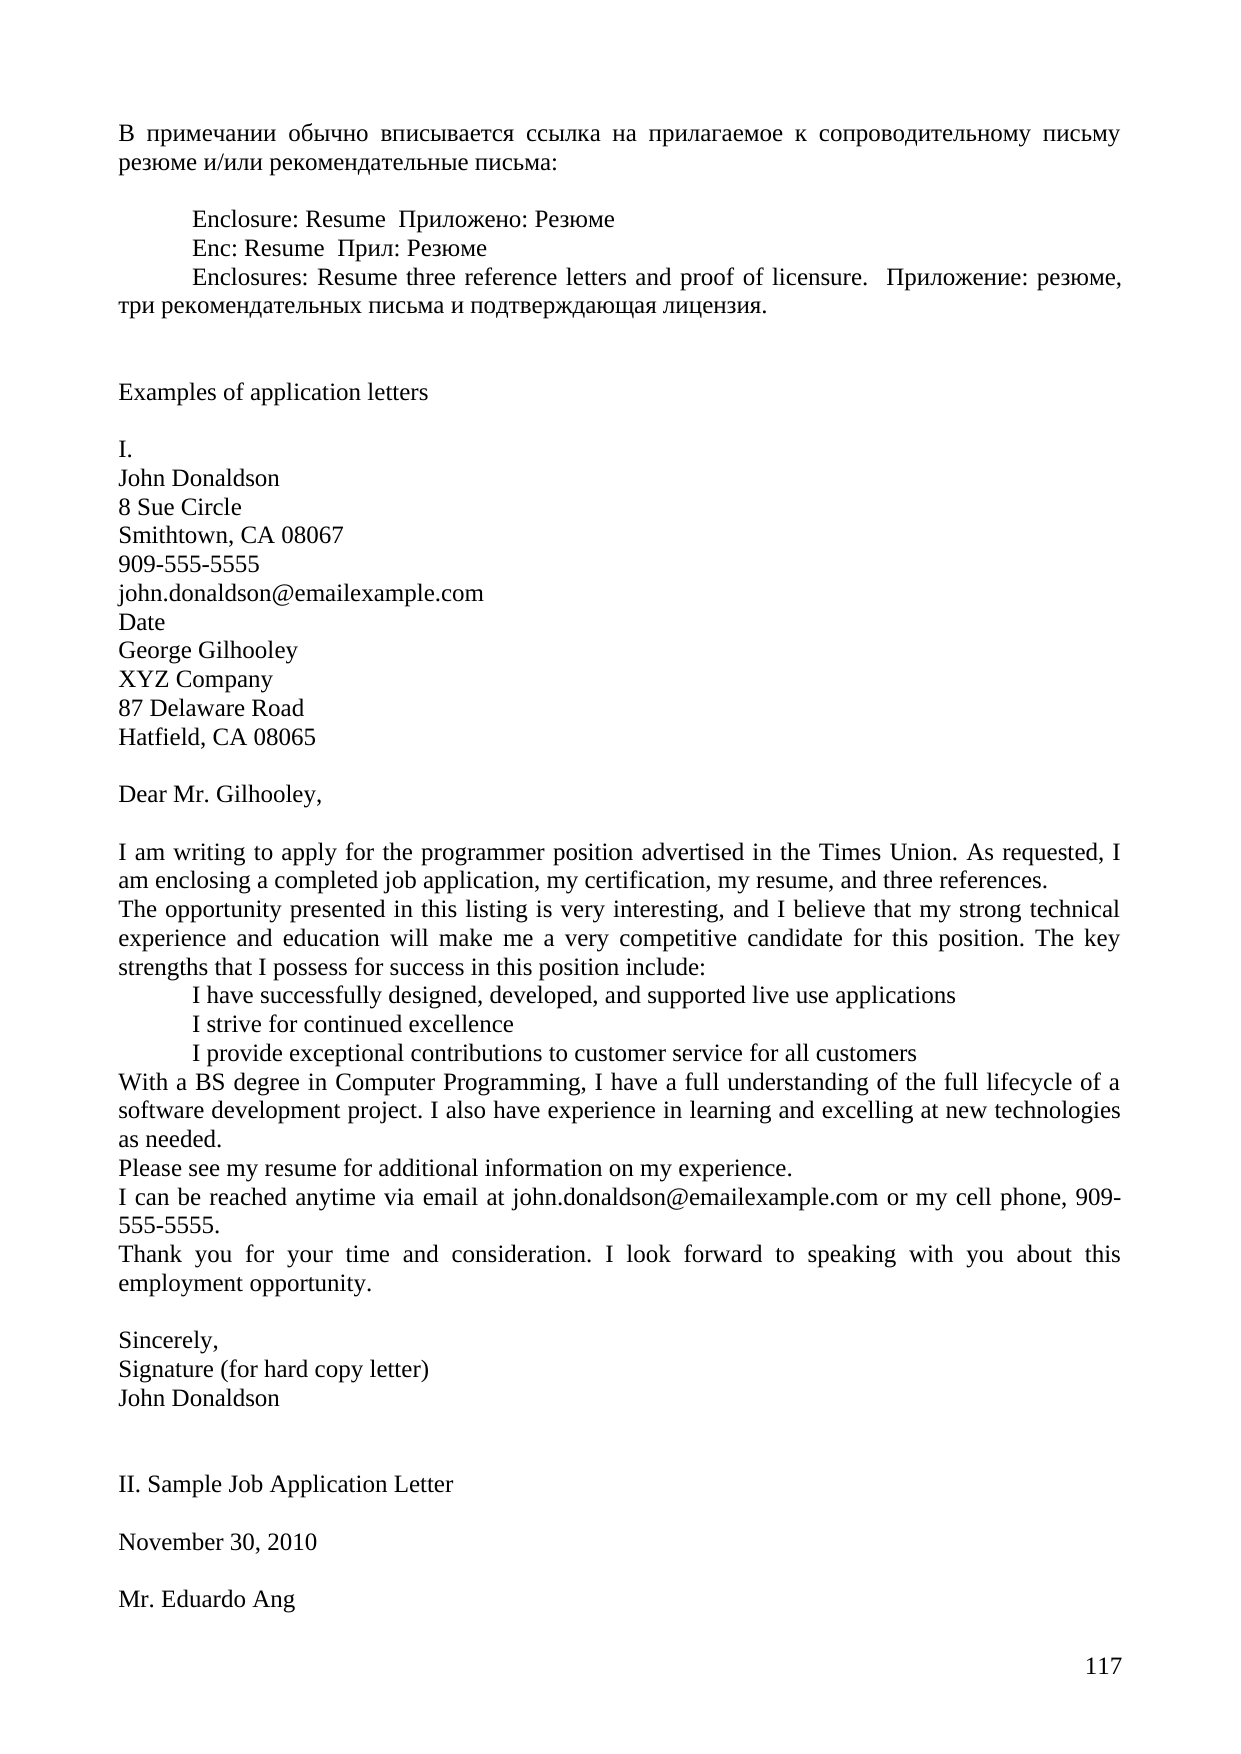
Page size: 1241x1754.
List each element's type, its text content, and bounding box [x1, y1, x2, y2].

text 8 Sue Circle [118, 492, 1122, 521]
text Dear Mr. Gilhooley, [118, 779, 1122, 808]
text XYZ Company [118, 664, 1122, 693]
text  Enc: Resume Прил: Резюме [118, 233, 1122, 262]
text john.donaldson@emailexample.com [118, 578, 1122, 607]
text  Enclosures: Resume three reference letters and proof of licensure. Приложение: резюме, три рекомендательных письма и подтверждающая лицензия. [118, 262, 1122, 319]
text Date [118, 607, 1122, 636]
text Smithtown, CA 08067 [118, 521, 1122, 549]
text  I provide exceptional contributions to customer service for all customers [118, 1038, 1122, 1067]
text I. [118, 434, 1122, 463]
text Mr. Eduardo Ang [118, 1584, 1122, 1613]
text Signature (for hard copy letter) [118, 1354, 1122, 1383]
text November 30, 2010 [118, 1527, 1122, 1556]
text 909-555-5555 [118, 549, 1122, 578]
text II. Sample Job Application Letter [118, 1469, 1122, 1498]
text  I strive for continued excellence [118, 1009, 1122, 1038]
text I am writing to apply for the programmer position advertised in the Times Union. As requested, I am enclosing a completed job application, my certification, my resume, and three references. [118, 837, 1122, 894]
text Thank you for your time and consideration. I look forward to speaking with you about this employment opportunity. [118, 1239, 1122, 1297]
text The opportunity presented in this listing is very interesting, and I believe that my strong technical experience and education will make me a very competitive candidate for this position. The key strengths that I possess for success in this position include: [118, 894, 1122, 981]
text Hatfield, CA 08065 [118, 722, 1122, 751]
text John Donaldson [118, 463, 1122, 492]
text Please see my resume for additional information on my experience. [118, 1153, 1122, 1182]
text George Gilhooley [118, 636, 1122, 664]
text Sincerely, [118, 1326, 1122, 1354]
text I can be reached anytime via email at john.donaldson@emailexample.com or my cell phone, 909-555-5555. [118, 1182, 1122, 1239]
text With a BS degree in Computer Programming, I have a full understanding of the full lifecycle of a software development project. I also have experience in learning and excelling at new technologies as needed. [118, 1067, 1122, 1153]
text Examples of application letters [118, 377, 1122, 406]
text В примечании обычно вписывается ссылка на прилагаемое к сопроводительному письму резюме и/или рекомендательные письма: [118, 118, 1122, 176]
text  Enclosure: Resume Приложено: Резюме [118, 204, 1122, 233]
text 87 Delaware Road [118, 693, 1122, 722]
text  I have successfully designed, developed, and supported live use applications [118, 981, 1122, 1009]
text John Donaldson [118, 1383, 1122, 1412]
